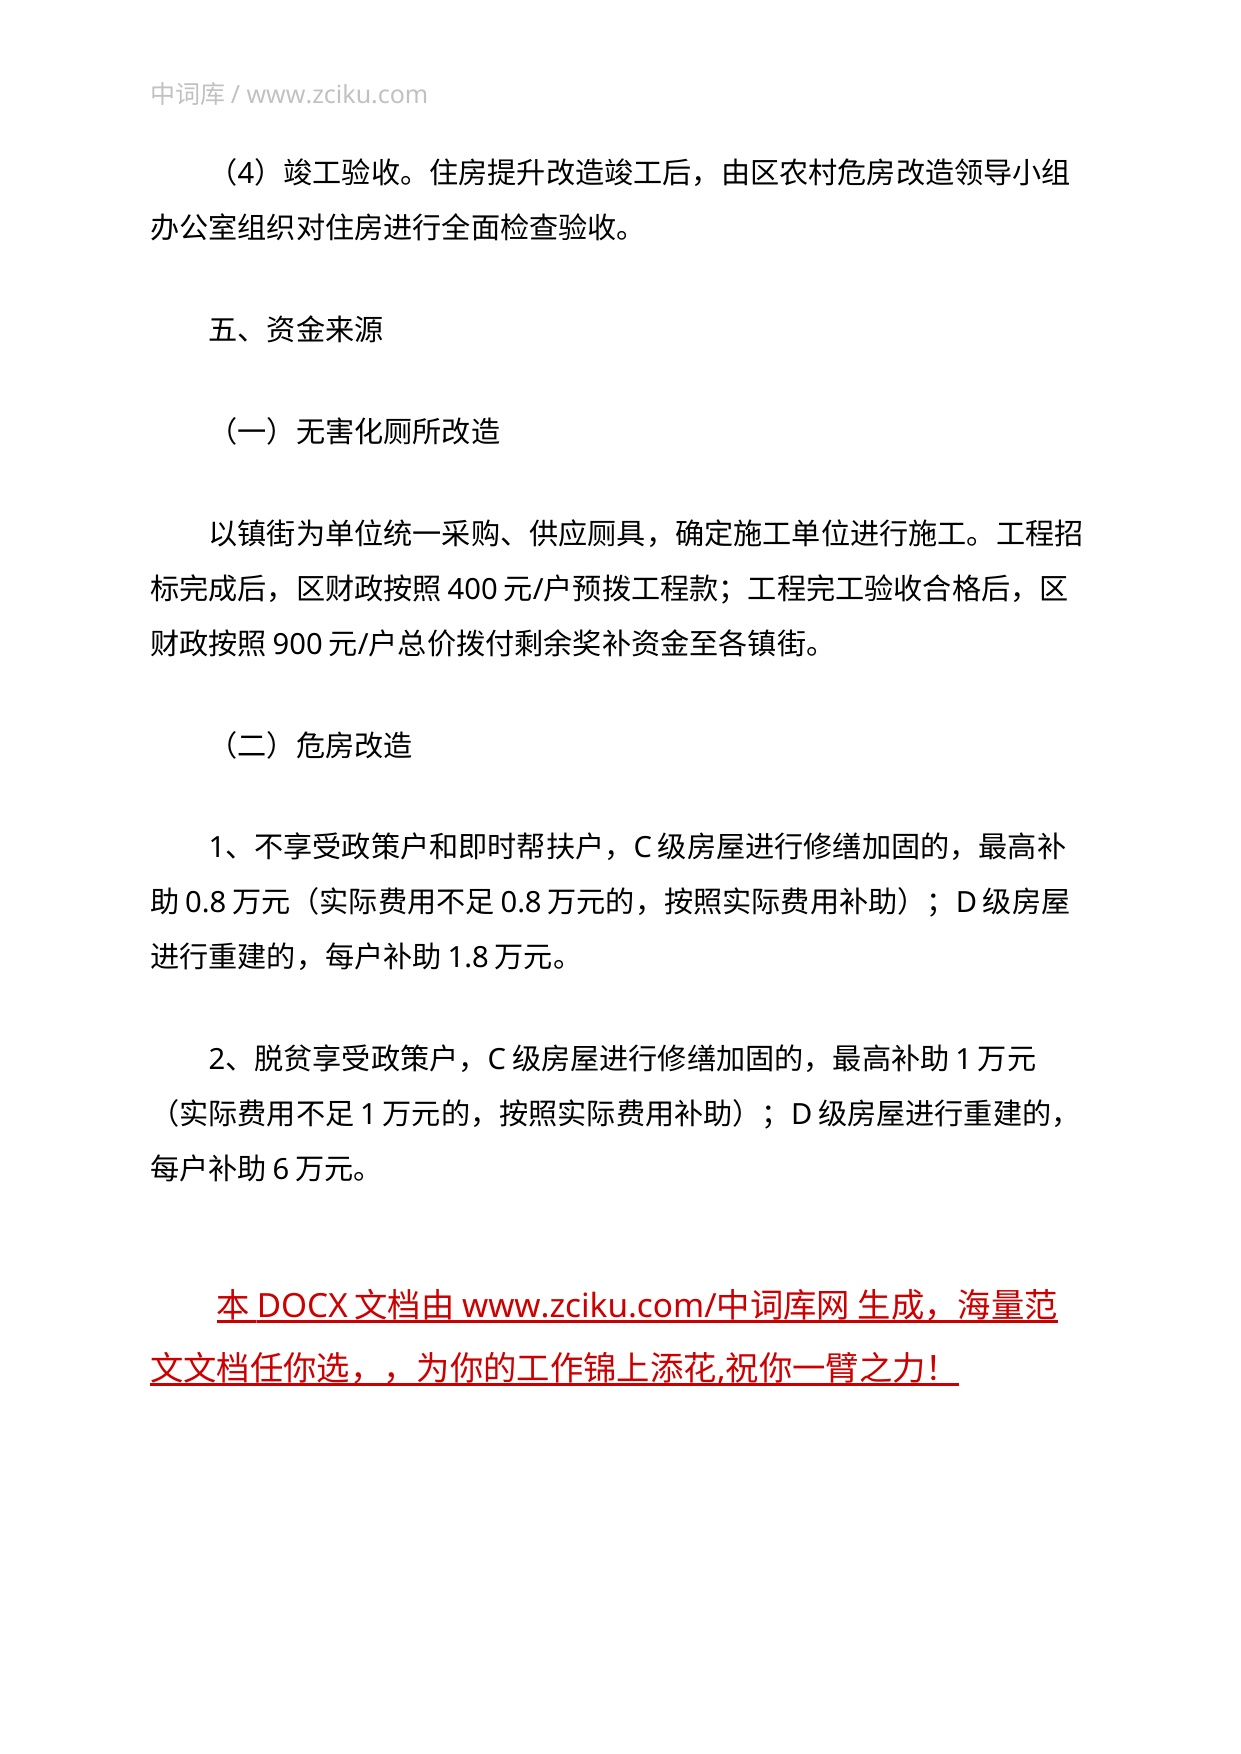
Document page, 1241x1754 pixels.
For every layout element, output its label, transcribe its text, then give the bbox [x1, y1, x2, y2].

text 五、资金来源 [150, 307, 1090, 349]
text 本DOCX文档由 www.zciku.com/中词库网 生成，海量范文文档任你选，，为你的工作锦上添花,祝你一臂之力！ [150, 1279, 1090, 1390]
text 2、脱贫享受政策户，C级房屋进行修缮加固的，最高补助1万元（实际费用不足1万元的，按照实际费用补助）；D级房屋进行重建的，每户补助6万元。 [150, 1036, 1090, 1188]
text （二）危房改造 [150, 722, 1090, 764]
text 1、不享受政策户和即时帮扶户，C级房屋进行修缮加固的，最高补助0.8万元（实际费用不足0.8万元的，按照实际费用补助）；D级房屋进行重建的，每户补助1.8万元。 [150, 824, 1090, 976]
text （一）无害化厕所改造 [150, 408, 1090, 451]
text 以镇街为单位统一采购、供应厕具，确定施工单位进行施工。工程招标完成后，区财政按照400元/户预拨工程款；工程完工验收合格后，区财政按照900元/户总价拨付剩余奖补资金至各镇街。 [150, 510, 1090, 663]
text （4）竣工验收。住房提升改造竣工后，由区农村危房改造领导小组办公室组织对住房进行全面检查验收。 [150, 150, 1090, 247]
